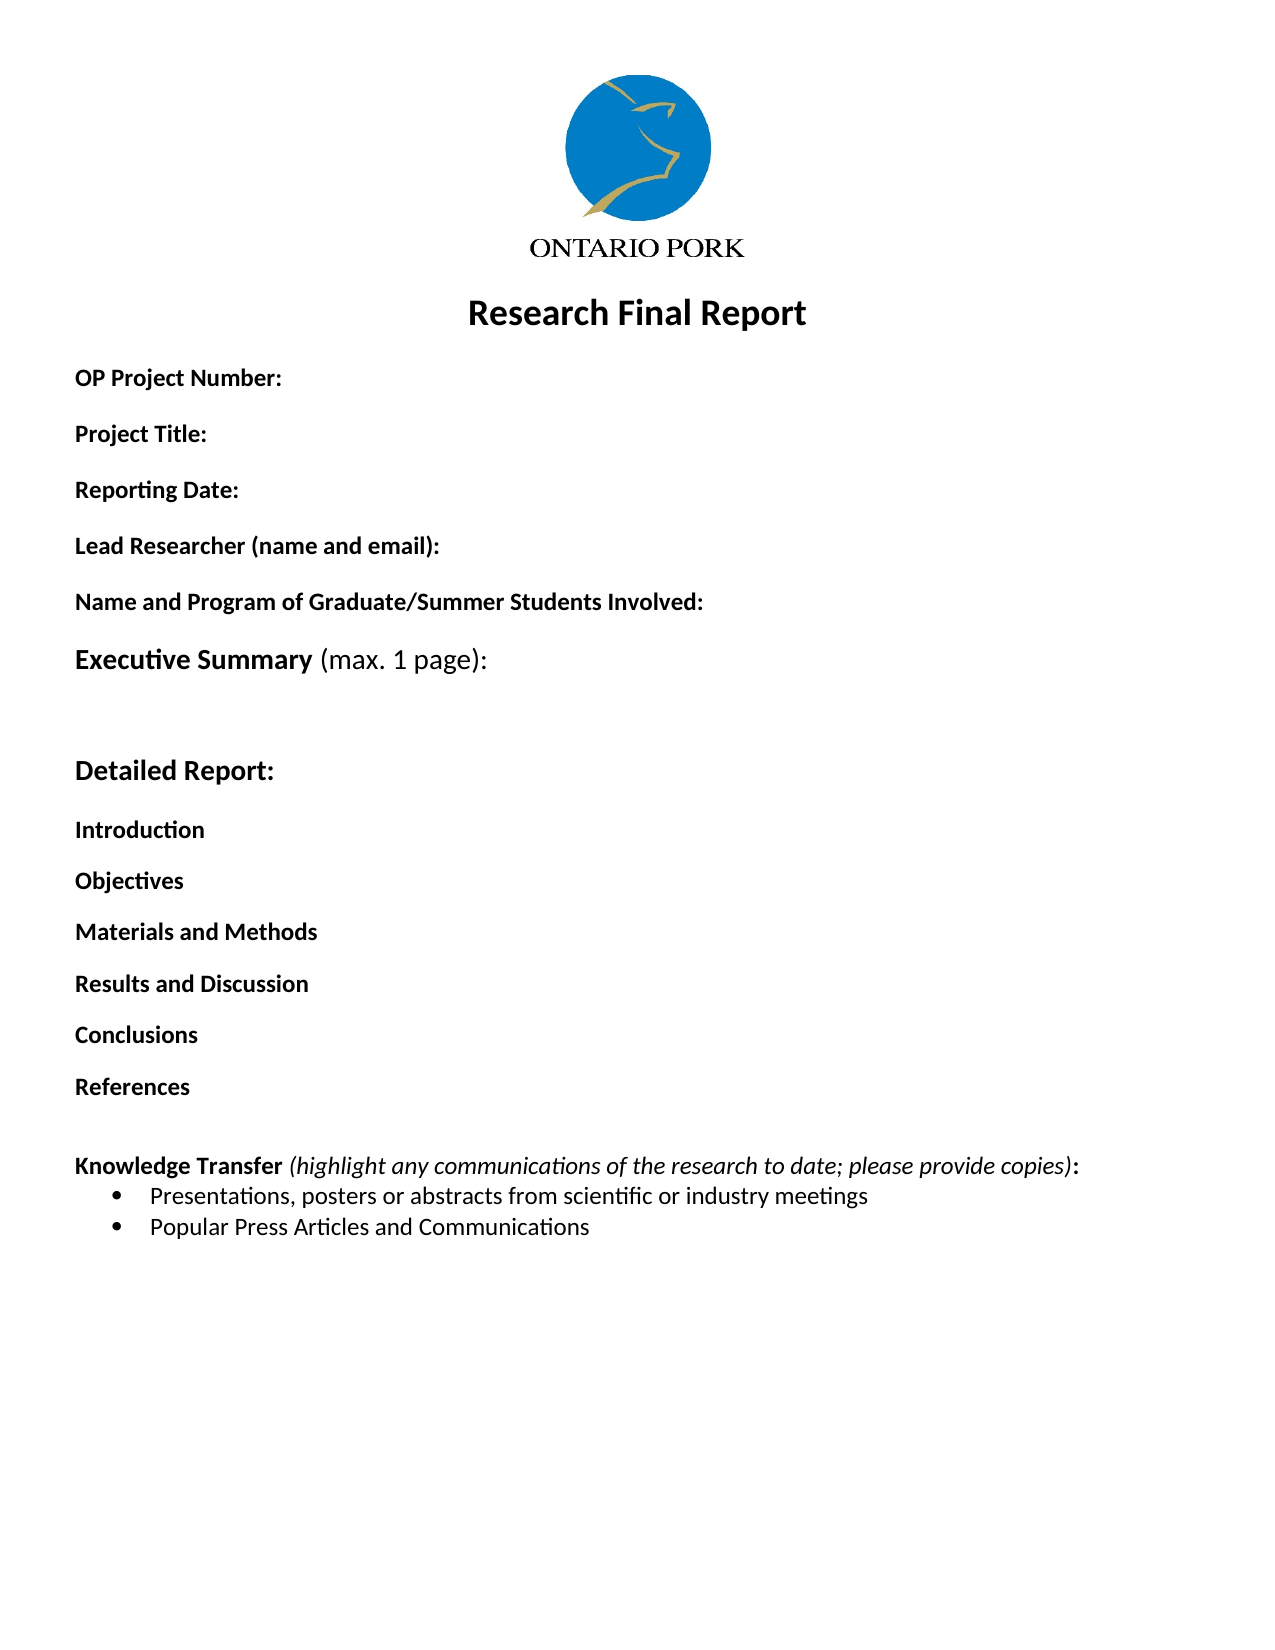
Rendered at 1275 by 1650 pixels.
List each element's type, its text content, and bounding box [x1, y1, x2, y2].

text Name and Program of Graduate/Summer Students Involved: [75, 586, 1200, 616]
text Reporting Date: [75, 474, 1200, 504]
text Conclusions [75, 1019, 1200, 1050]
text References [75, 1071, 1200, 1101]
text Executive Summary (max. 1 page): [75, 641, 1200, 677]
text Lead Researcher (name and email): [75, 530, 1200, 560]
text Research Final Report [75, 289, 1200, 334]
text Project Title: [75, 418, 1200, 449]
text Materials and Methods [75, 917, 1200, 947]
list Popular Press Articles and Communications [112, 1211, 1200, 1242]
list Presentations, posters or abstracts from scientific or industry meetings [112, 1181, 1200, 1211]
text Detailed Report: [75, 752, 1200, 788]
text Objectives [75, 865, 1200, 896]
picture [530, 75, 745, 257]
text Results and Discussion [75, 968, 1200, 998]
text Introduction [75, 814, 1200, 844]
text Knowledge Transfer (highlight any communications of the research to date; please provide copies): [75, 1150, 1200, 1181]
text OP Project Number: [75, 362, 1200, 393]
